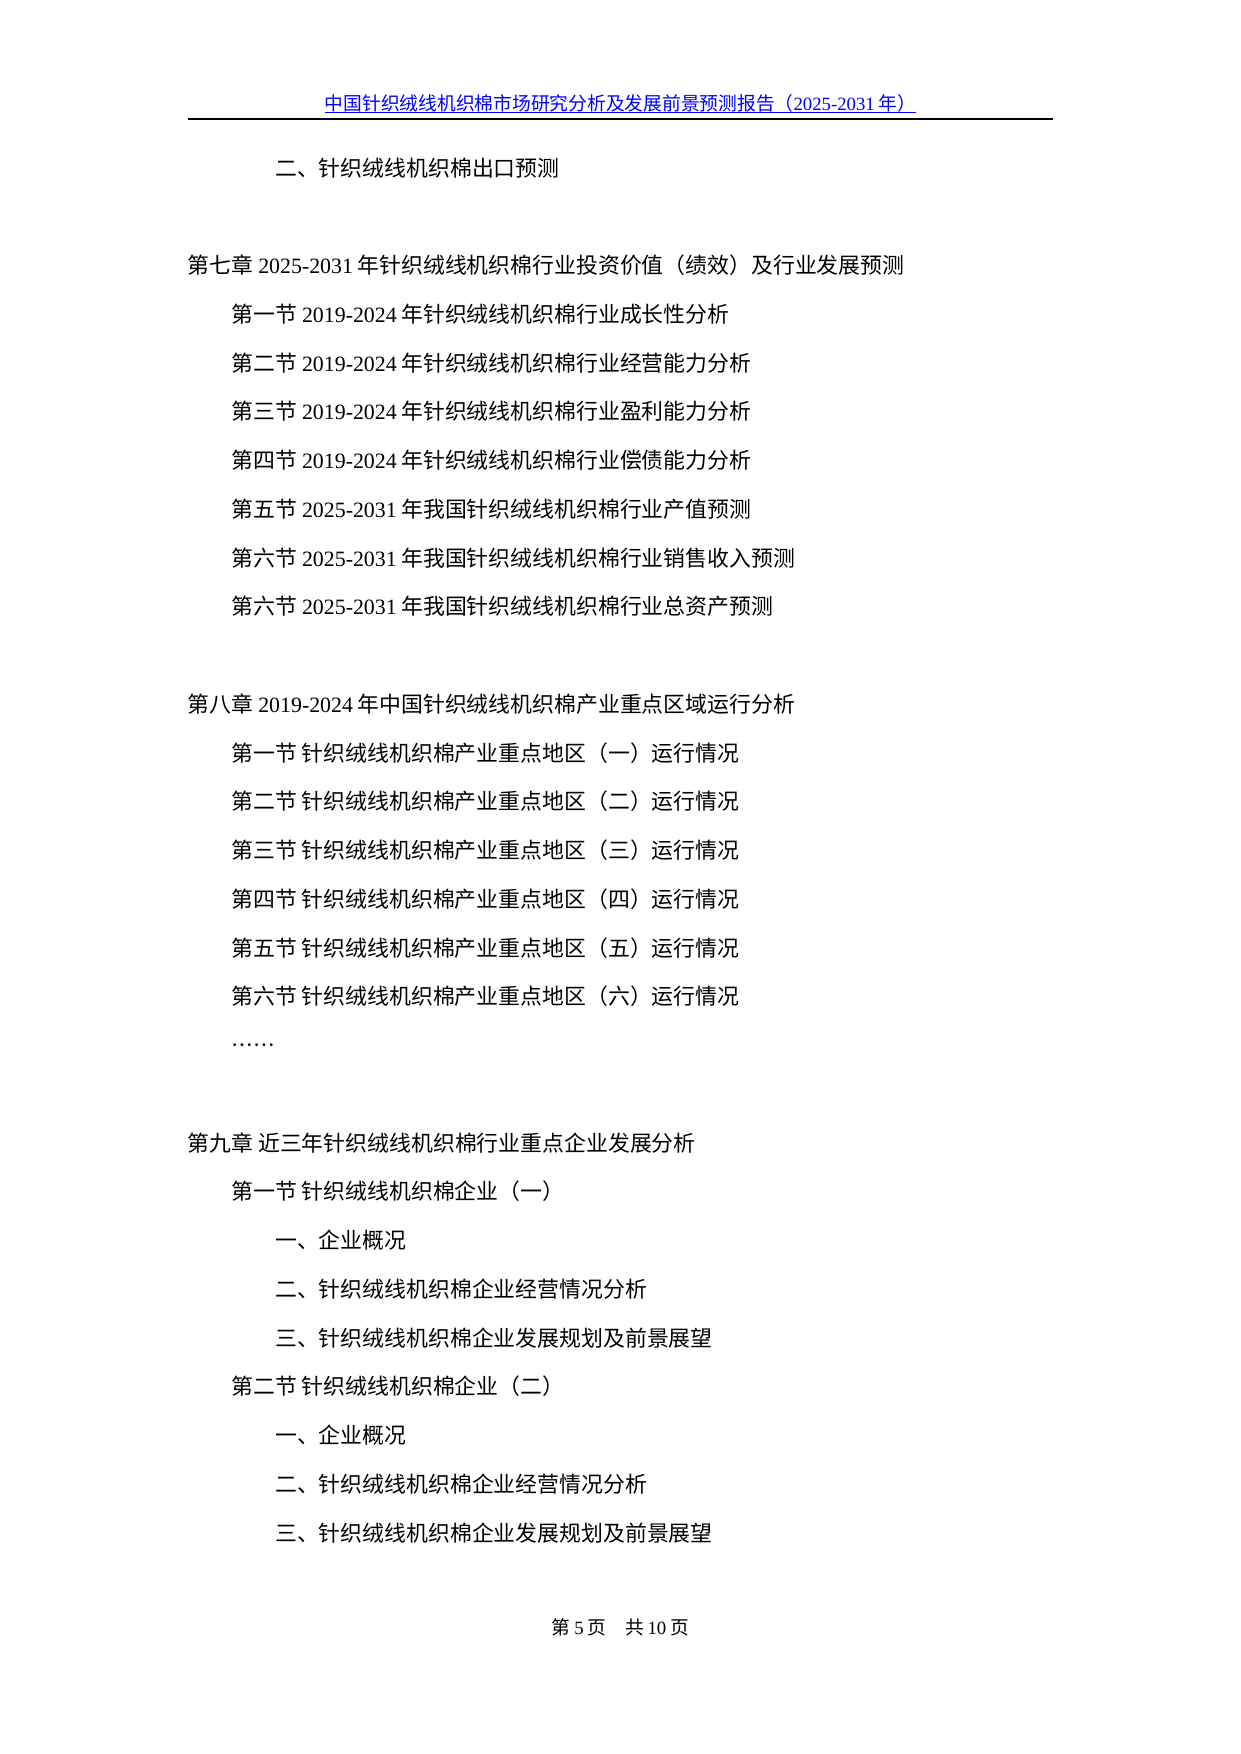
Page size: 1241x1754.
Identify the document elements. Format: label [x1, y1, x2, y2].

text [187, 150, 1053, 1548]
